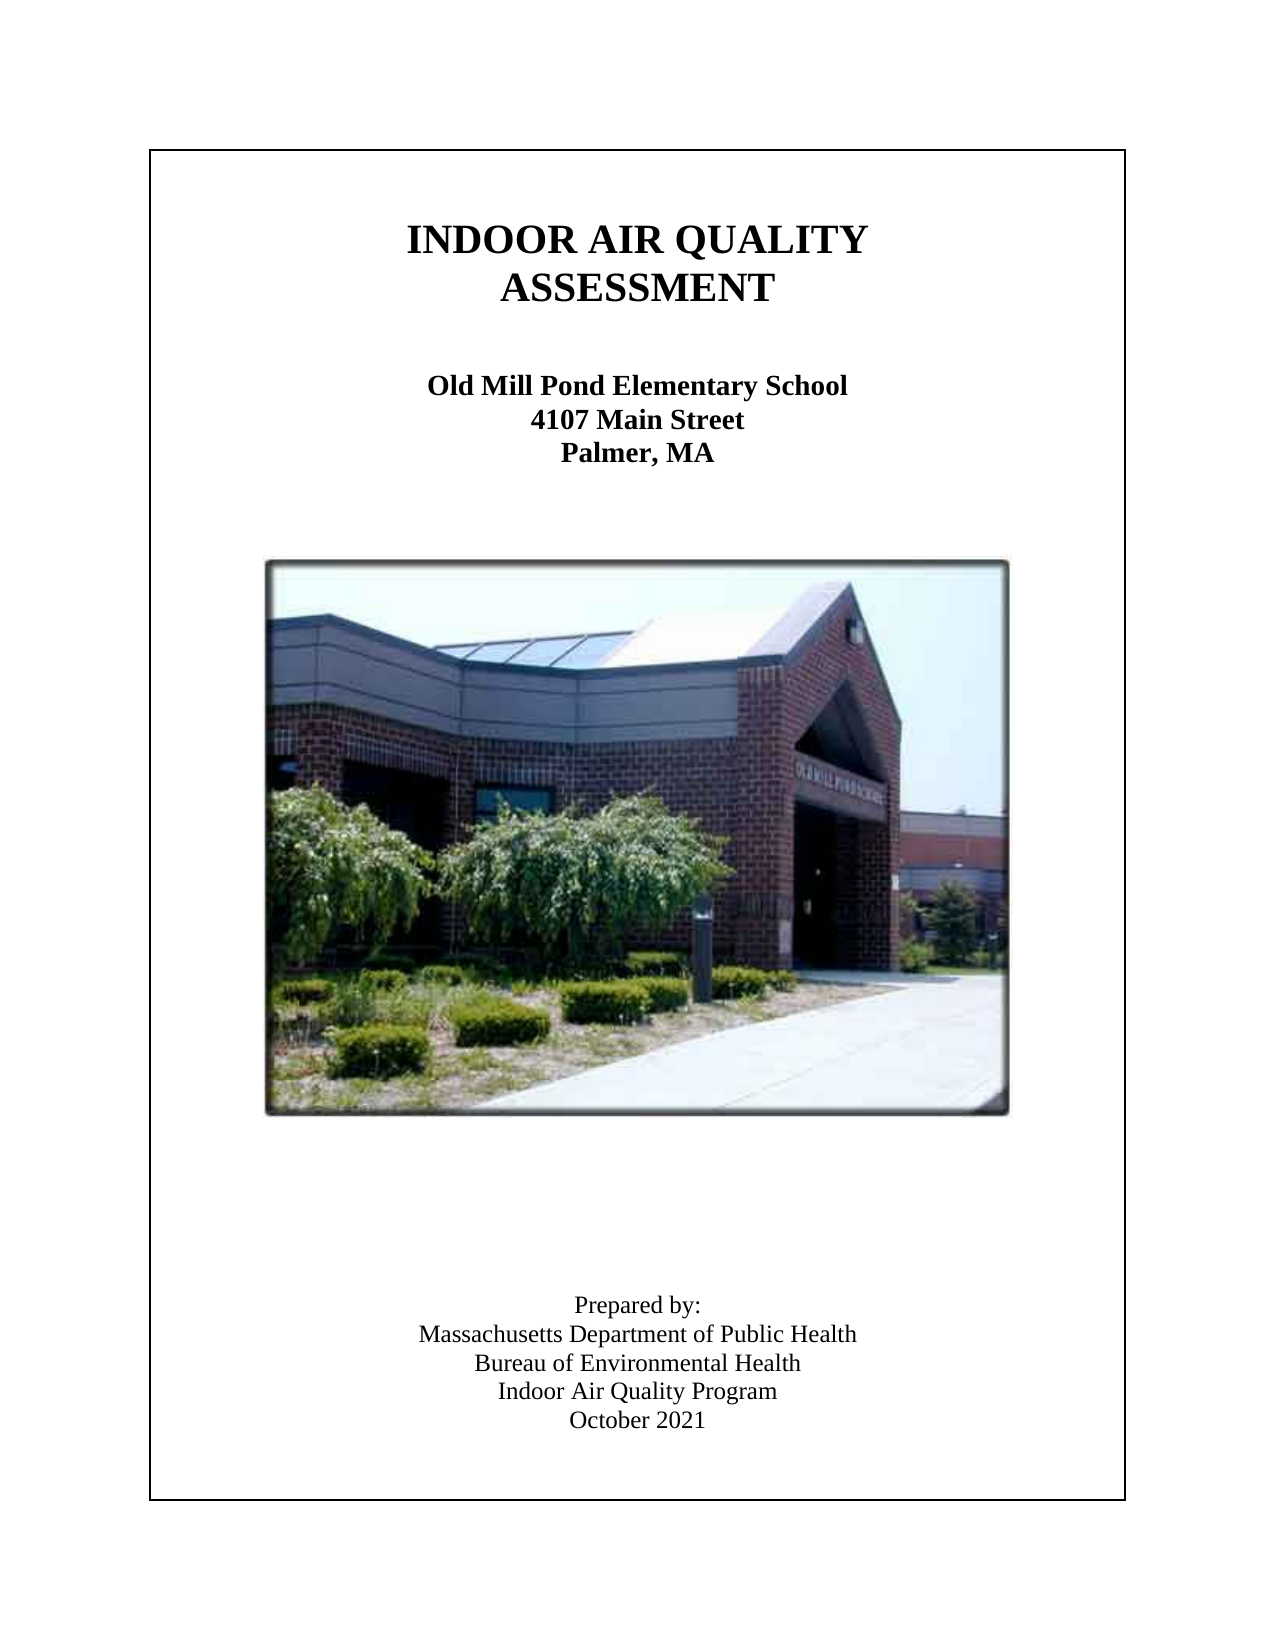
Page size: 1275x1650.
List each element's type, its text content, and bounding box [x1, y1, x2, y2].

picture [262, 555, 1013, 1118]
